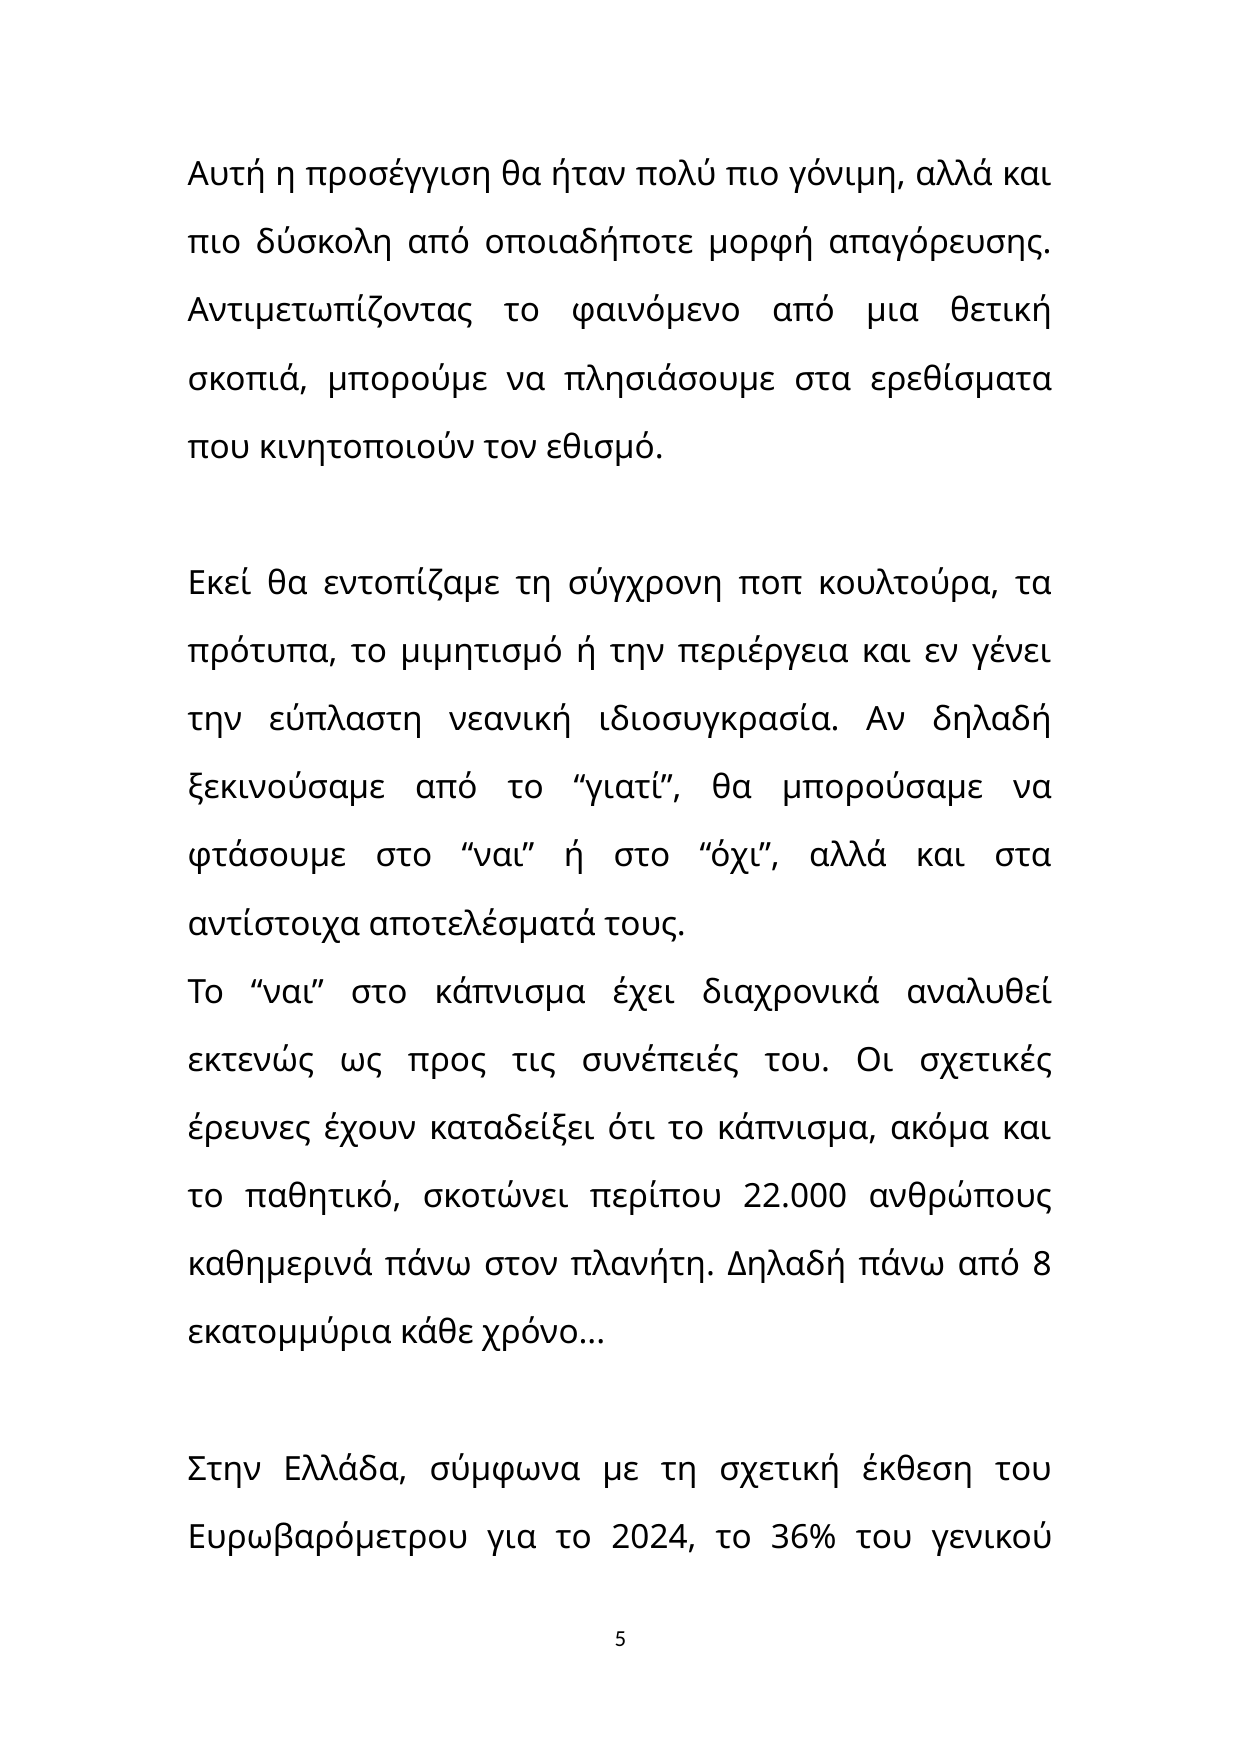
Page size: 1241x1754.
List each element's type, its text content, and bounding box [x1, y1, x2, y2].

text Εκεί θα εντοπίζαμε τη σύγχρονη ποπ κουλτούρα, τα πρότυπα, το μιμητισμό ή την περιέργεια και εν γένει την εύπλαστη νεανική ιδιοσυγκρασία. Αν δηλαδή ξεκινούσαμε από το “γιατί”, θα μπορούσαμε να φτάσουμε στο “ναι” ή στο “όχι”, αλλά και στα αντίστοιχα αποτελέσματά τους. [187, 559, 1053, 945]
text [187, 1444, 1053, 1558]
text Το “ναι” στο κάπνισμα έχει διαχρονικά αναλυθεί εκτενώς ως προς τις συνέπειές του. Οι σχετικές έρευνες έχουν καταδείξει ότι το κάπνισμα, ακόμα και το παθητικό, σκοτώνει περίπου 22.000 ανθρώπους καθημερινά πάνω στον πλανήτη. Δηλαδή πάνω από 8 εκατομμύρια κάθε χρόνο... [187, 967, 1053, 1353]
text Αυτή η προσέγγιση θα ήταν πολύ πιο γόνιμη, αλλά και πιο δύσκολη από οποιαδήποτε μορφή απαγόρευσης. Αντιμετωπίζοντας το φαινόμενο από μια θετική σκοπιά, μπορούμε να πλησιάσουμε στα ερεθίσματα που κινητοποιούν τον εθισμό. [187, 150, 1053, 468]
